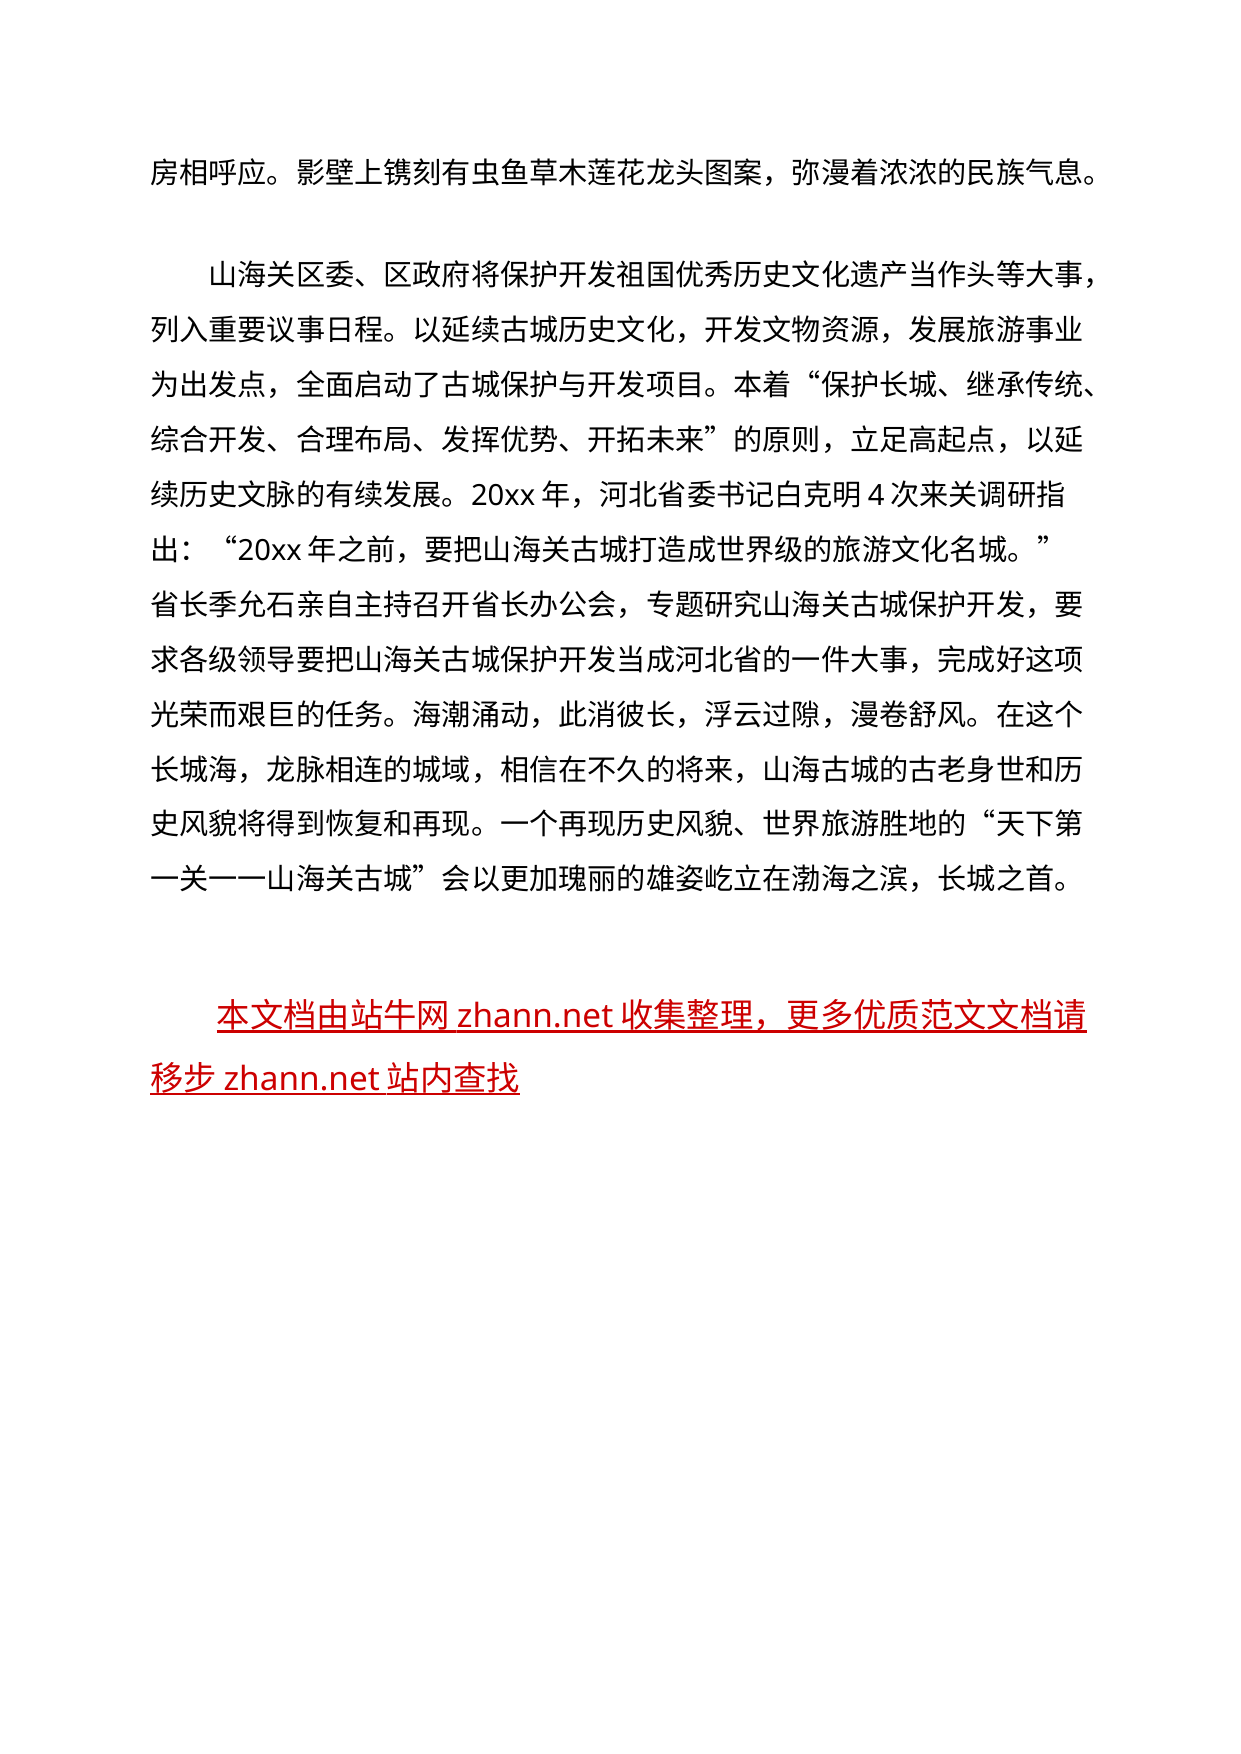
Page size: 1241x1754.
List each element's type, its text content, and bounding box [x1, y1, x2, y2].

text 本文档由站牛网zhann.net收集整理，更多优质范文文档请移步zhann.net站内查找 [150, 989, 1090, 1100]
text 山海关区委、区政府将保护开发祖国优秀历史文化遗产当作头等大事，列入重要议事日程。以延续古城历史文化，开发文物资源，发展旅游事业为出发点，全面启动了古城保护与开发项目。本着“保护长城、继承传统、综合开发、合理布局、发挥优势、开拓未来”的原则，立足高起点，以延续历史文脉的有续发展。20xx年，河北省委书记白克明4次来关调研指出：“20xx年之前，要把山海关古城打造成世界级的旅游文化名城。”省长季允石亲自主持召开省长办公会，专题研究山海关古城保护开发，要求各级领导要把山海关古城保护开发当成河北省的一件大事，完成好这项光荣而艰巨的任务。海潮涌动，此消彼长，浮云过隙，漫卷舒风。在这个长城海，龙脉相连的城域，相信在不久的将来，山海古城的古老身世和历史风貌将得到恢复和再现。一个再现历史风貌、世界旅游胜地的“天下第一关一一山海关古城”会以更加瑰丽的雄姿屹立在渤海之滨，长城之首。 [150, 252, 1090, 898]
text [150, 150, 1090, 192]
